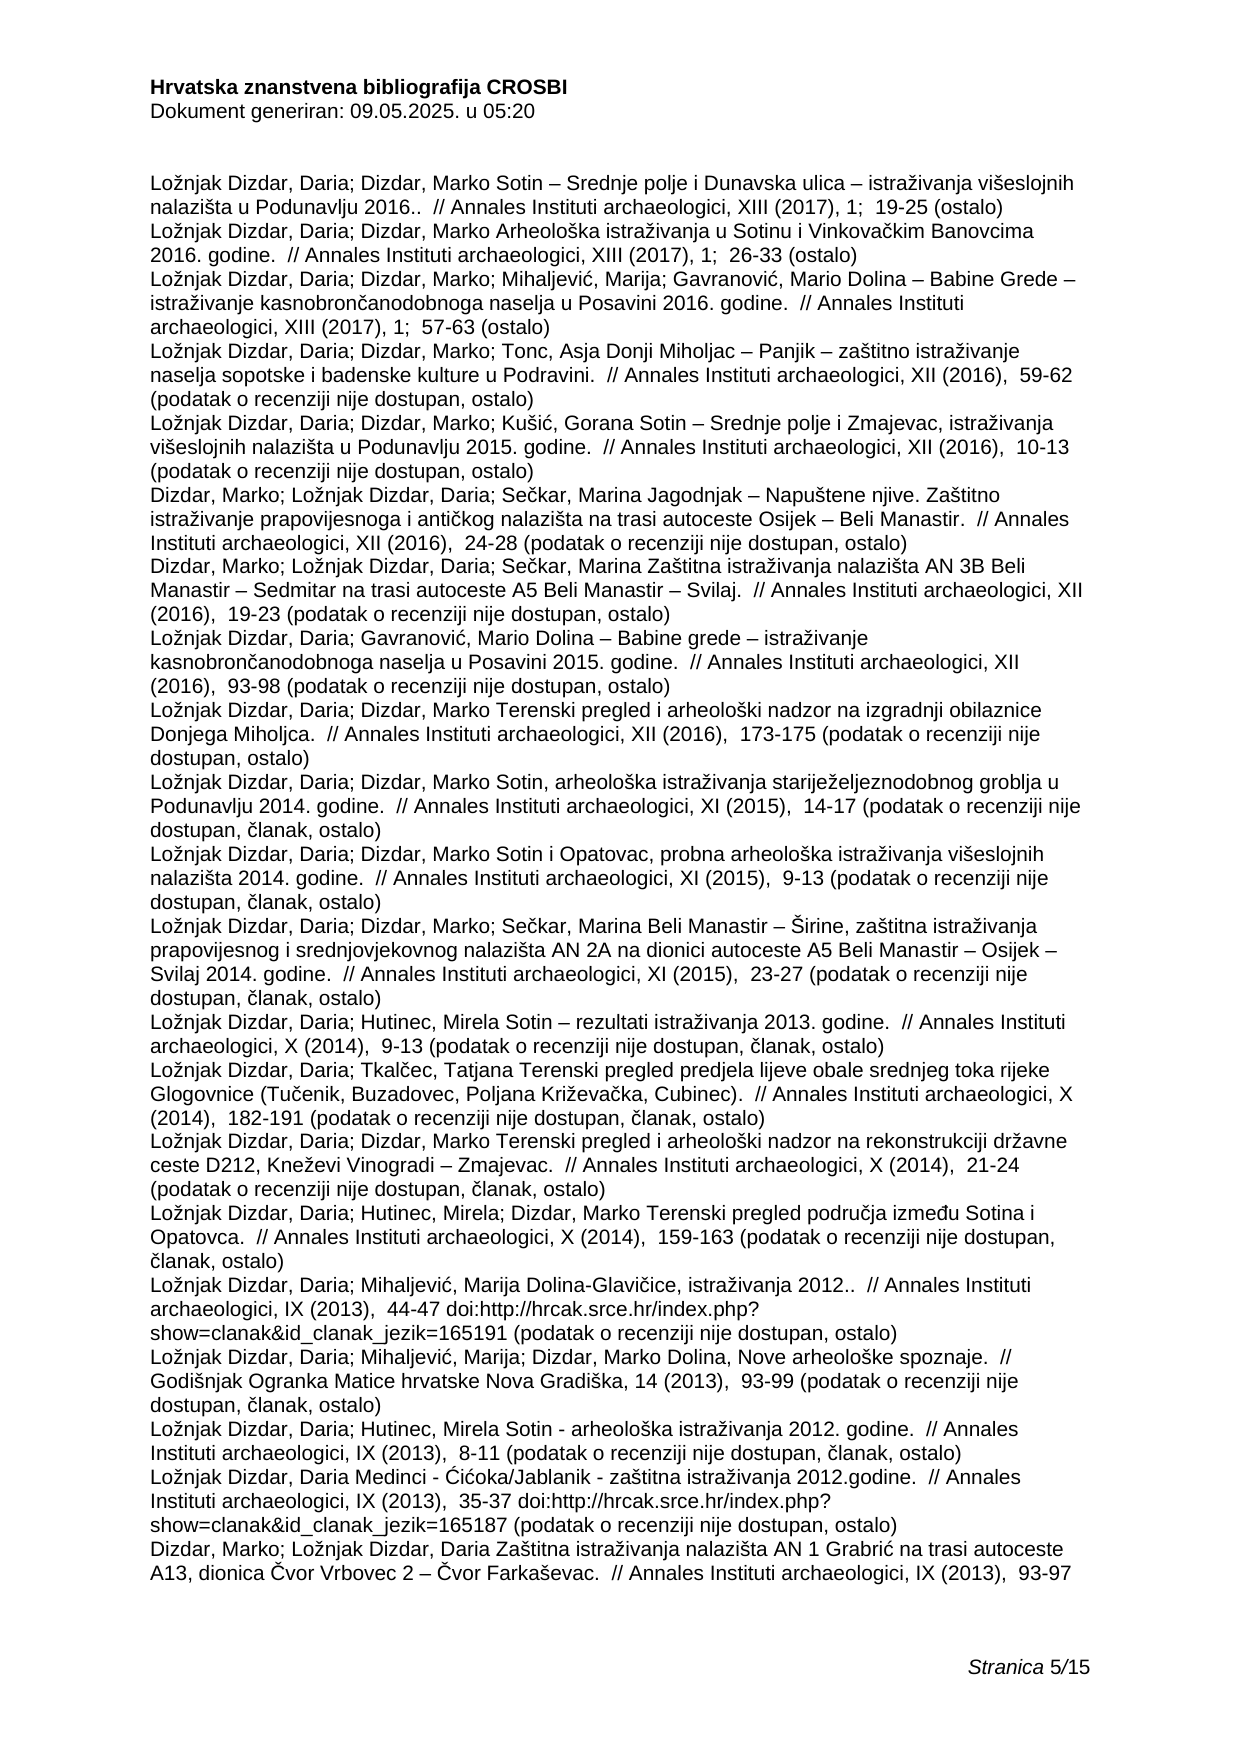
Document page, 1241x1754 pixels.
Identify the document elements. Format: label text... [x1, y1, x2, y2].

text Ložnjak Dizdar, Daria; Tkalčec, Tatjana [150, 1057, 1090, 1129]
text Ložnjak Dizdar, Daria; Dizdar, Marko [150, 1129, 1090, 1201]
text Ložnjak Dizdar, Daria; Dizdar, Marko [150, 842, 1090, 914]
text Ložnjak Dizdar, Daria; Hutinec, Mirela [150, 1009, 1090, 1057]
text Ložnjak Dizdar, Daria; Dizdar, Marko; Sečkar, Marina [150, 914, 1090, 1009]
text Ložnjak Dizdar, Daria; Dizdar, Marko [150, 171, 1090, 219]
text Ložnjak Dizdar, Daria; Hutinec, Mirela; Dizdar, Marko [150, 1201, 1090, 1273]
text Dizdar, Marko; Ložnjak Dizdar, Daria; Sečkar, Marina [150, 554, 1090, 626]
text Ložnjak Dizdar, Daria; Dizdar, Marko [150, 698, 1090, 770]
text Ložnjak Dizdar, Daria; Dizdar, Marko [150, 219, 1090, 267]
text Ložnjak Dizdar, Daria; Dizdar, Marko; Tonc, Asja [150, 339, 1090, 411]
text Ložnjak Dizdar, Daria [150, 1465, 1090, 1537]
text Ložnjak Dizdar, Daria; Dizdar, Marko; Mihaljević, Marija; Gavranović, Mario [150, 267, 1090, 339]
text Ložnjak Dizdar, Daria; Mihaljević, Marija; Dizdar, Marko [150, 1345, 1090, 1417]
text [150, 1537, 1090, 1584]
text Ložnjak Dizdar, Daria; Gavranović, Mario [150, 626, 1090, 698]
text Dizdar, Marko; Ložnjak Dizdar, Daria; Sečkar, Marina [150, 482, 1090, 554]
text Ložnjak Dizdar, Daria; Dizdar, Marko [150, 770, 1090, 842]
text Ložnjak Dizdar, Daria; Hutinec, Mirela [150, 1417, 1090, 1465]
text Ložnjak Dizdar, Daria; Mihaljević, Marija [150, 1273, 1090, 1345]
text Ložnjak Dizdar, Daria; Dizdar, Marko; Kušić, Gorana [150, 411, 1090, 482]
